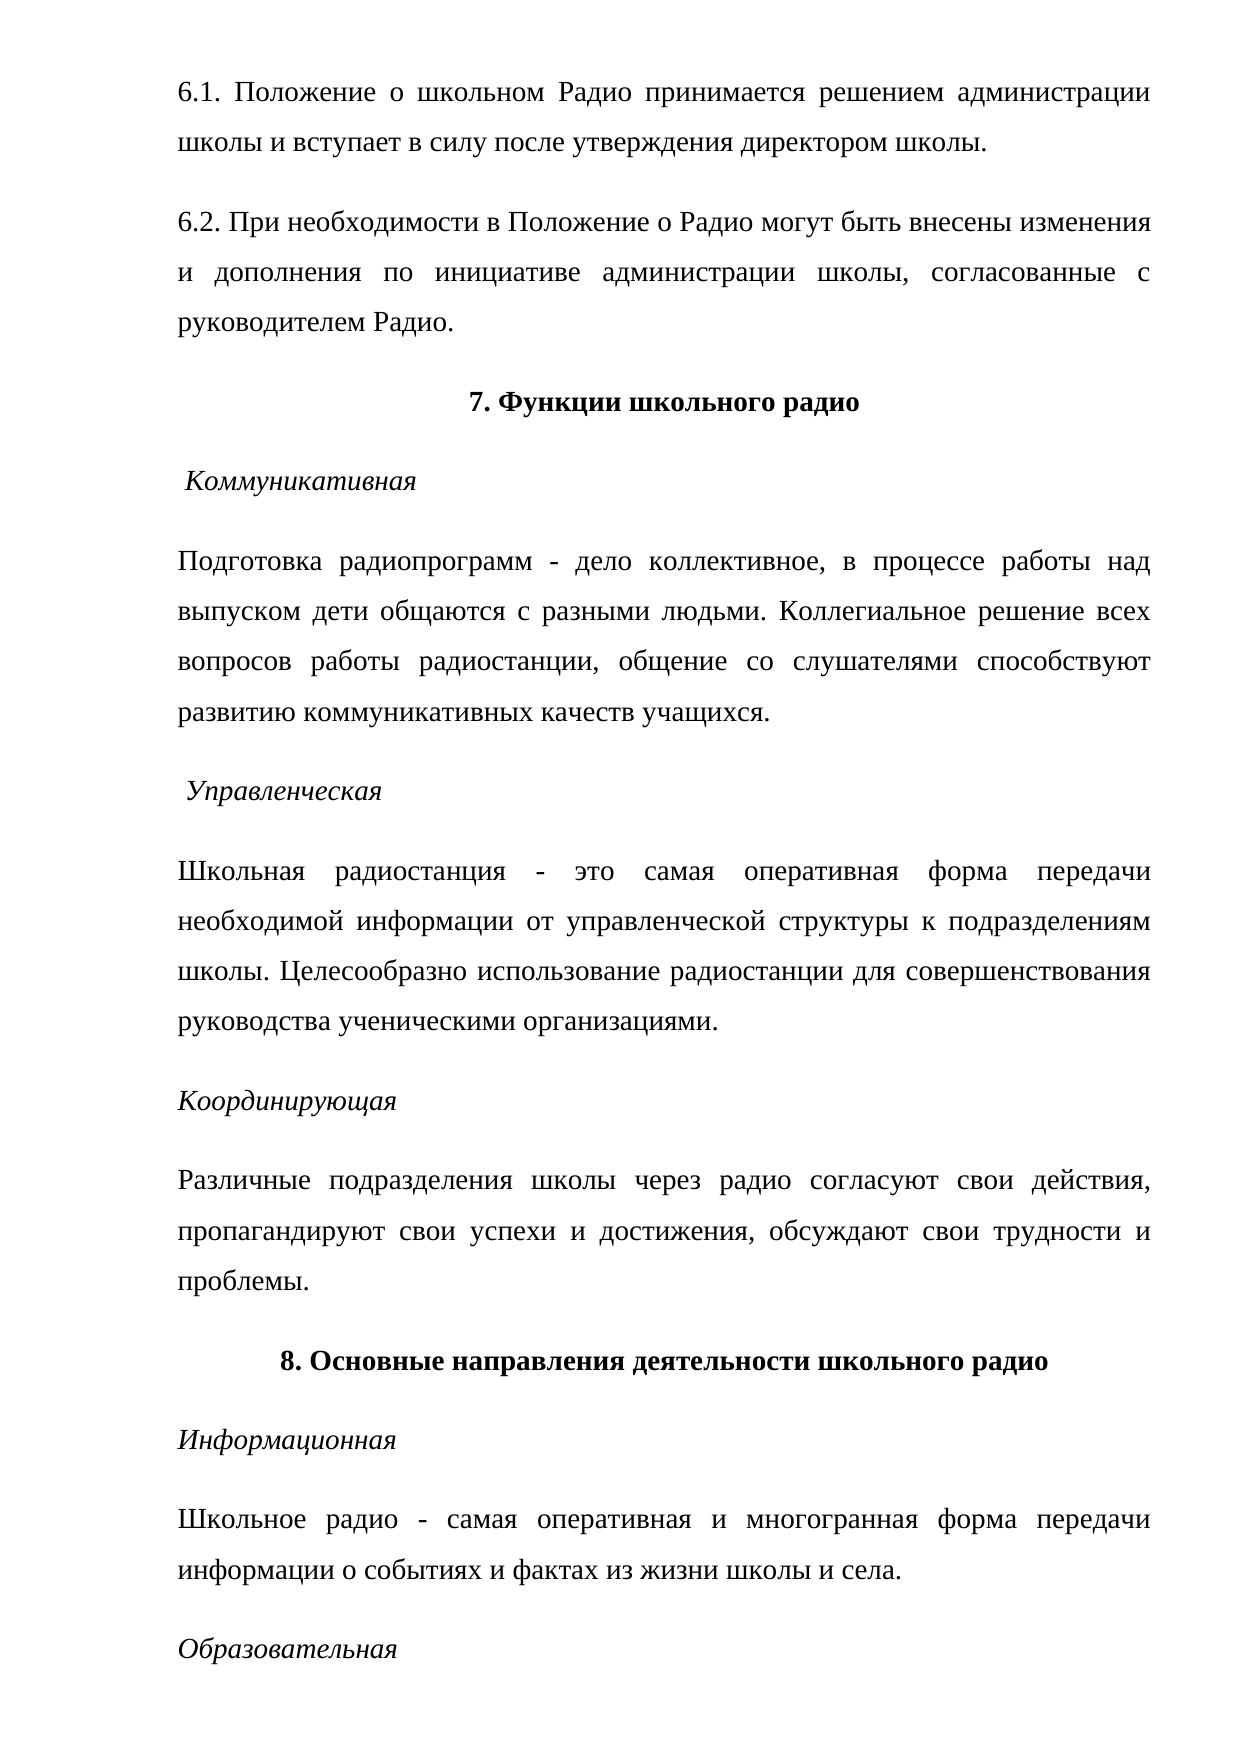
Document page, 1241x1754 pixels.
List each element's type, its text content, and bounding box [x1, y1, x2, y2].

text Подготовка радиопрограмм - дело коллективное, в процессе работы над выпуском дети общаются с разными людьми. Коллегиальное решение всех вопросов работы радиостанции, общение со слушателями способствуют развитию коммуникативных качеств учащихся. [177, 543, 1152, 727]
text Управленческая [177, 773, 1152, 807]
text 6.2. При необходимости в Положение о Радио могут быть внесены изменения и дополнения по инициативе администрации школы, согласованные с руководителем Радио. [177, 204, 1152, 338]
text Информационная [177, 1422, 1152, 1456]
text Коммуникативная [177, 463, 1152, 497]
text Образовательная [177, 1631, 1152, 1665]
text 8. Основные направления деятельности школьного радио [177, 1343, 1152, 1376]
text Координирующая [177, 1083, 1152, 1117]
text 6.1. Положение о школьном Радио принимается решением администрации школы и вступает в силу после утверждения директором школы. [177, 74, 1152, 158]
text 7. Функции школьного радио [177, 384, 1152, 417]
text Школьная радиостанция - это самая оперативная форма передачи необходимой информации от управленческой структуры к подразделениям школы. Целесообразно использование радиостанции для совершенствования руководства ученическими организациями. [177, 853, 1152, 1037]
text Различные подразделения школы через радио согласуют свои действия, пропагандируют свои успехи и достижения, обсуждают свои трудности и проблемы. [177, 1162, 1152, 1297]
text Школьное радио - самая оперативная и многогранная форма передачи информации о событиях и фактах из жизни школы и села. [177, 1502, 1152, 1585]
